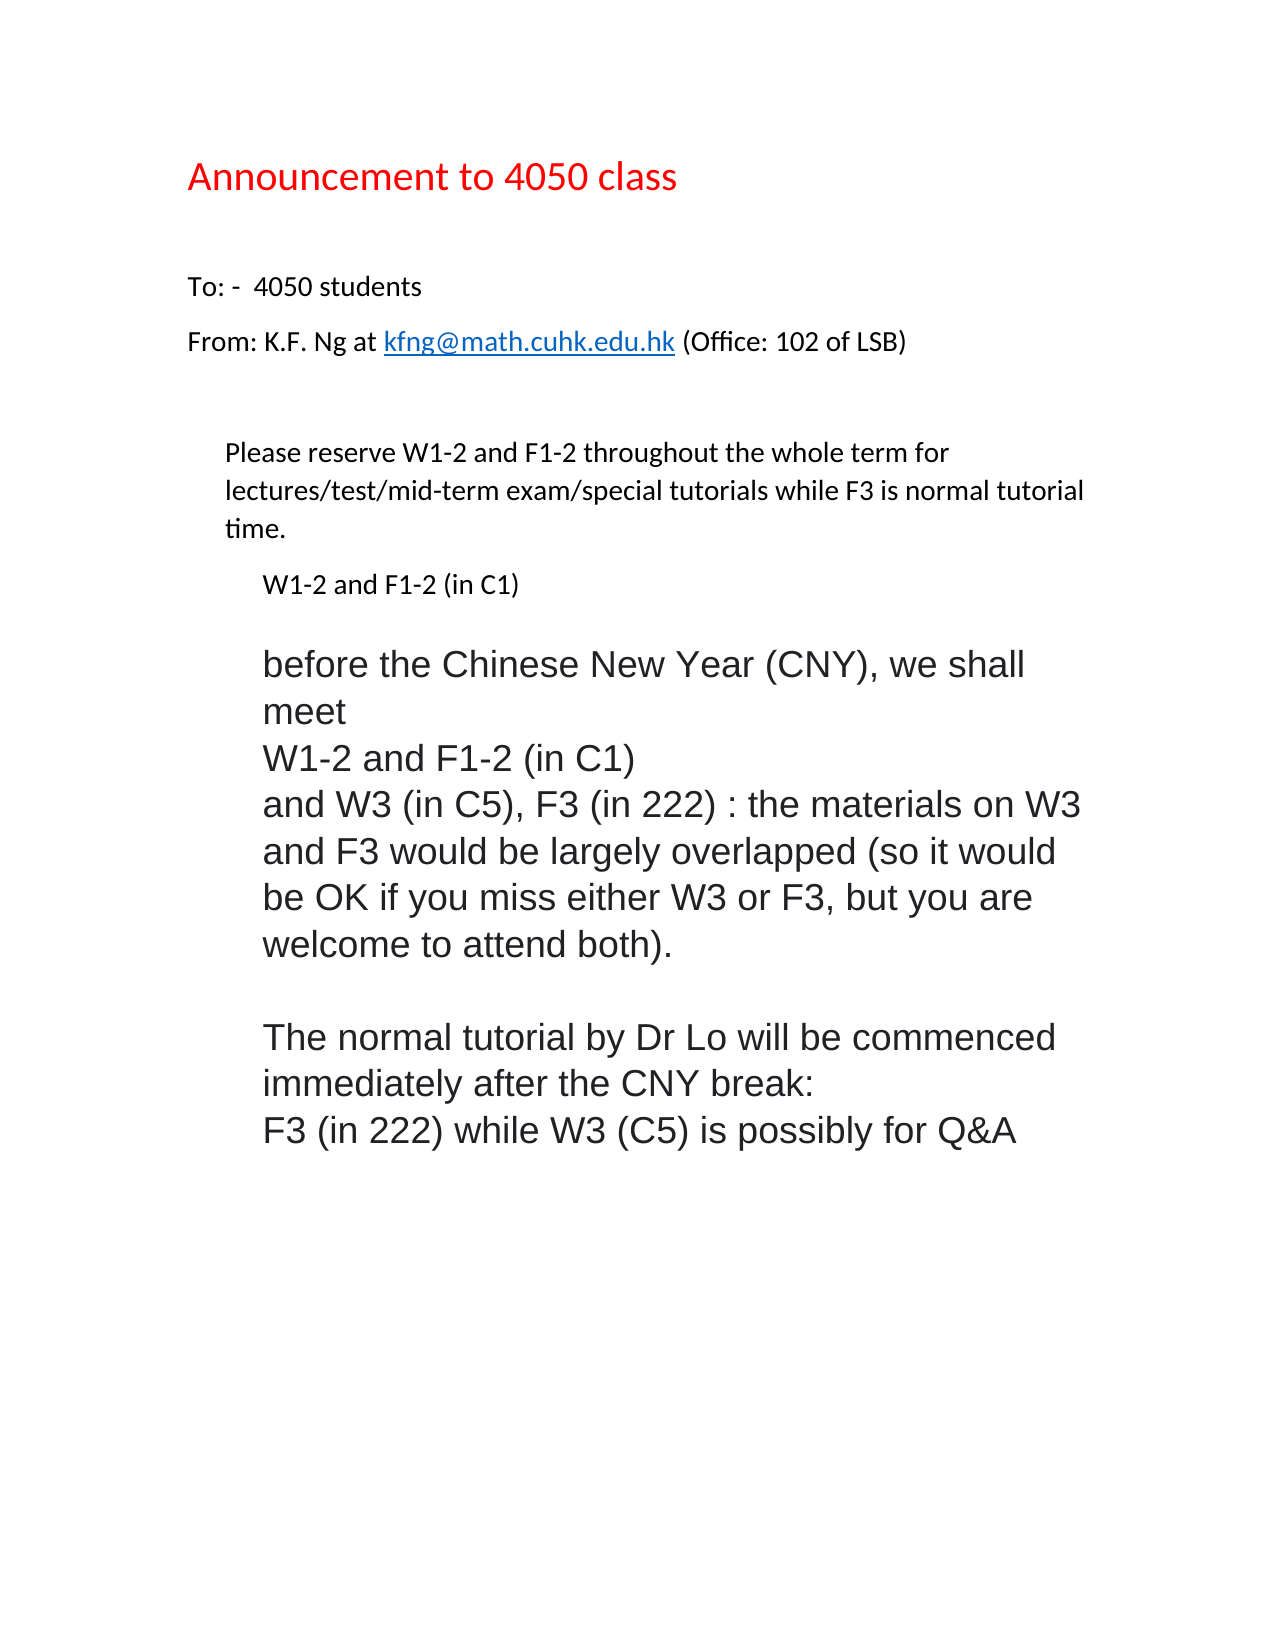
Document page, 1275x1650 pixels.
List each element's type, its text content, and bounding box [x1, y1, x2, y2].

text To: - 4050 students [187, 268, 1087, 304]
text Announcement to 4050 class [187, 150, 1087, 201]
text From: K.F. Ng at kfng@math.cuhk.edu.hk (Office: 102 of LSB) [187, 323, 1087, 359]
list before the Chinese New Year (CNY), we shall meet W1-2 and F1-2 (in C1) and W3 (in C5), F3 (in 222) : the materials on W3 and F3 would be largely overlapped (so it would be OK if you miss either W3 or F3, but you are welcome to attend both). The normal tutorial by Dr Lo will be commenced immediately after the CNY break: F3 (in 222) while W3 (C5) is possibly for Q&A [262, 643, 1087, 1151]
list W1-2 and F1-2 (in C1) [262, 566, 1087, 601]
text Please reserve W1-2 and F1-2 throughout the whole term for lectures/test/mid-term exam/special tutorials while F3 is normal tutorial time. [225, 434, 1087, 546]
